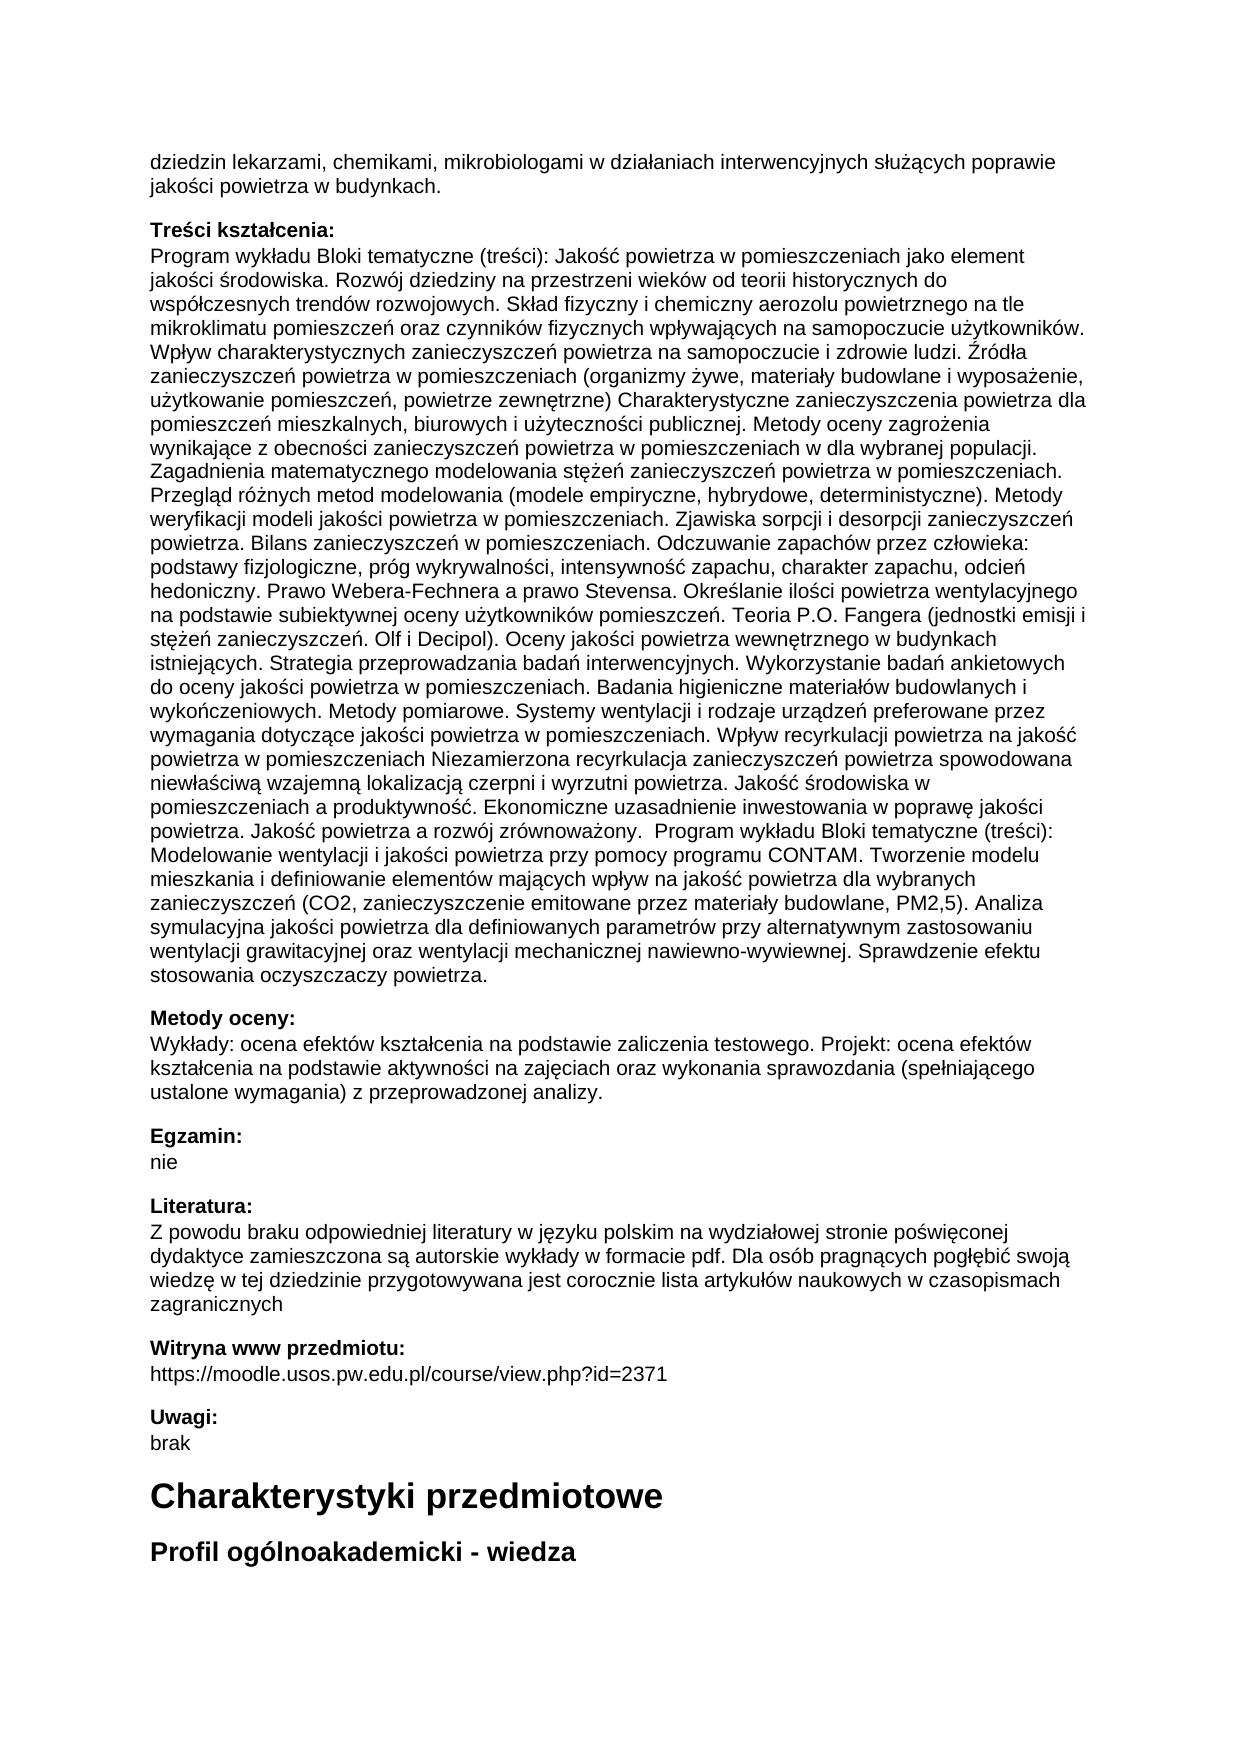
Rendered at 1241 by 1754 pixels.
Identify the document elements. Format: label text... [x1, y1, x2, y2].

text Uwagi: [150, 1405, 1090, 1429]
text brak [150, 1431, 1090, 1455]
subtitle Charakterystyki przedmiotowe [150, 1475, 1090, 1516]
text nie [150, 1150, 1090, 1174]
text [150, 150, 1090, 198]
text Program wykładu Bloki tematyczne (treści): Jakość powietrza w pomieszczeniach jako element jakości środowiska. Rozwój dziedziny na przestrzeni wieków od teorii historycznych do współczesnych trendów rozwojowych. Skład fizyczny i chemiczny aerozolu powietrznego na tle mikroklimatu pomieszczeń oraz czynników fizycznych wpływających na samopoczucie użytkowników. Wpływ charakterystycznych zanieczyszczeń powietrza na samopoczucie i zdrowie ludzi. Źródła zanieczyszczeń powietrza w pomieszczeniach (organizmy żywe, materiały budowlane i wyposażenie, użytkowanie pomieszczeń, powietrze zewnętrzne) Charakterystyczne zanieczyszczenia powietrza dla pomieszczeń mieszkalnych, biurowych i użyteczności publicznej. Metody oceny zagrożenia wynikające z obecności zanieczyszczeń powietrza w pomieszczeniach w dla wybranej populacji. Zagadnienia matematycznego modelowania stężeń zanieczyszczeń powietrza w pomieszczeniach. Przegląd różnych metod modelowania (modele empiryczne, hybrydowe, deterministyczne). Metody weryfikacji modeli jakości powietrza w pomieszczeniach. Zjawiska sorpcji i desorpcji zanieczyszczeń powietrza. Bilans zanieczyszczeń w pomieszczeniach. Odczuwanie zapachów przez człowieka: podstawy fizjologiczne, próg wykrywalności, intensywność zapachu, charakter zapachu, odcień hedoniczny. Prawo Webera-Fechnera a prawo Stevensa. Określanie ilości powietrza wentylacyjnego na podstawie subiektywnej oceny użytkowników pomieszczeń. Teoria P.O. Fangera (jednostki emisji i stężeń zanieczyszczeń. Olf i Decipol). Oceny jakości powietrza wewnętrznego w budynkach istniejących. Strategia przeprowadzania badań interwencyjnych. Wykorzystanie badań ankietowych do oceny jakości powietrza w pomieszczeniach. Badania higieniczne materiałów budowlanych i wykończeniowych. Metody pomiarowe. Systemy wentylacji i rodzaje urządzeń preferowane przez wymagania dotyczące jakości powietrza w pomieszczeniach. Wpływ recyrkulacji powietrza na jakość powietrza w pomieszczeniach Niezamierzona recyrkulacja zanieczyszczeń powietrza spowodowana niewłaściwą wzajemną lokalizacją czerpni i wyrzutni powietrza. Jakość środowiska w pomieszczeniach a produktywność. Ekonomiczne uzasadnienie inwestowania w poprawę jakości powietrza. Jakość powietrza a rozwój zrównoważony. Program wykładu Bloki tematyczne (treści): Modelowanie wentylacji i jakości powietrza przy pomocy programu CONTAM. Tworzenie modelu mieszkania i definiowanie elementów mających wpływ na jakość powietrza dla wybranych zanieczyszczeń (CO2, zanieczyszczenie emitowane przez materiały budowlane, PM2,5). Analiza symulacyjna jakości powietrza dla definiowanych parametrów przy alternatywnym zastosowaniu wentylacji grawitacyjnej oraz wentylacji mechanicznej nawiewno-wywiewnej. Sprawdzenie efektu stosowania oczyszczaczy powietrza. [150, 244, 1090, 986]
text Treści kształcenia: [150, 218, 1090, 242]
text Z powodu braku odpowiedniej literatury w języku polskim na wydziałowej stronie poświęconej dydaktyce zamieszczona są autorskie wykłady w formacie pdf. Dla osób pragnących pogłębić swoją wiedzę w tej dziedzinie przygotowywana jest corocznie lista artykułów naukowych w czasopismach zagranicznych [150, 1220, 1090, 1316]
subtitle Profil ogólnoakademicki - wiedza [150, 1536, 1090, 1567]
text Literatura: [150, 1194, 1090, 1218]
text Egzamin: [150, 1124, 1090, 1148]
text Wykłady: ocena efektów kształcenia na podstawie zaliczenia testowego. Projekt: ocena efektów kształcenia na podstawie aktywności na zajęciach oraz wykonania sprawozdania (spełniającego ustalone wymagania) z przeprowadzonej analizy. [150, 1032, 1090, 1104]
text Witryna www przedmiotu: [150, 1335, 1090, 1359]
text Metody oceny: [150, 1006, 1090, 1030]
text https://moodle.usos.pw.edu.pl/course/view.php?id=2371 [150, 1361, 1090, 1385]
